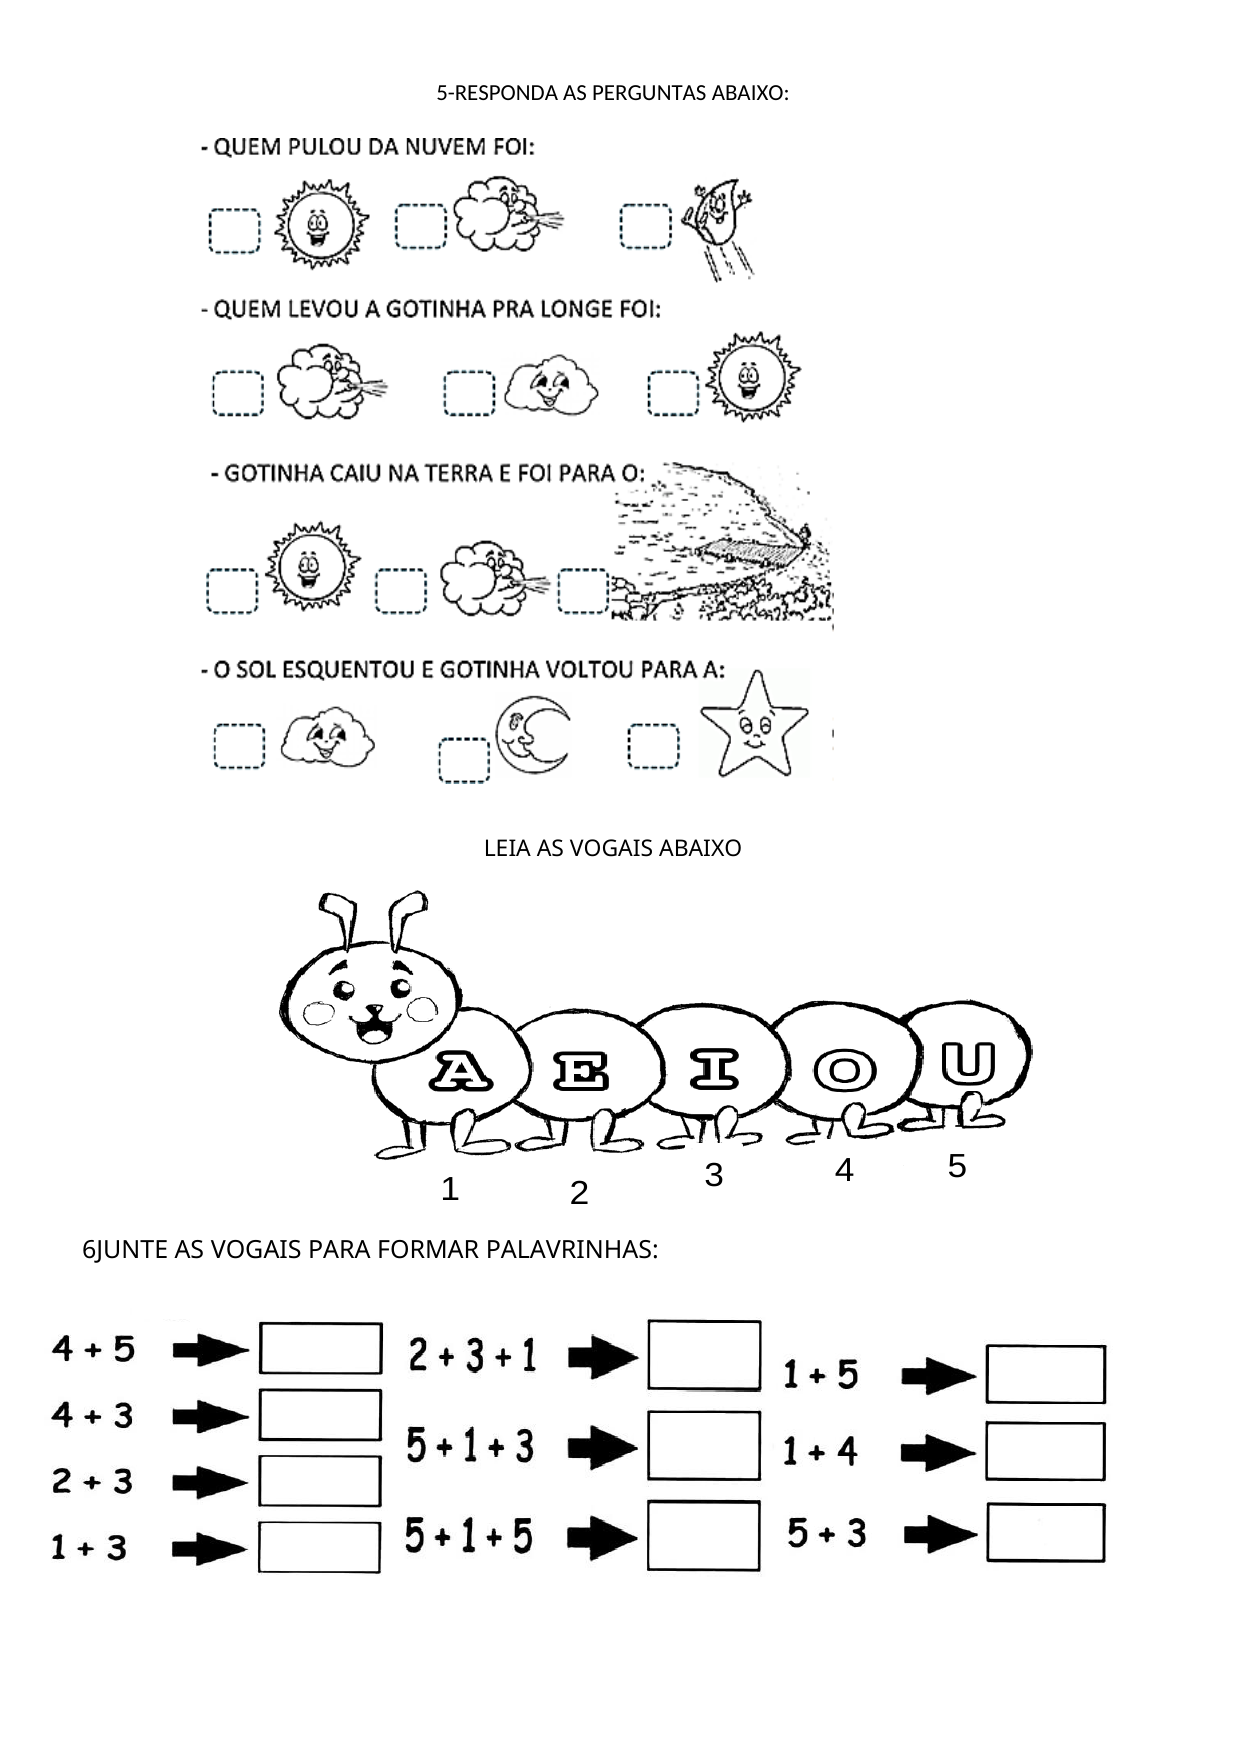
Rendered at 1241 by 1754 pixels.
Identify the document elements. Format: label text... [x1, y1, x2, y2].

text LEIA AS VOGAIS ABAIXO [44, 832, 1181, 863]
text 6JUNTE AS VOGAIS PARA FORMAR PALAVRINHAS: [82, 870, 1181, 1265]
picture [401, 1317, 1118, 1577]
text 5-RESPONDA AS PERGUNTAS ABAIXO: [44, 78, 1181, 106]
picture [44, 1308, 388, 1576]
picture [201, 138, 834, 784]
